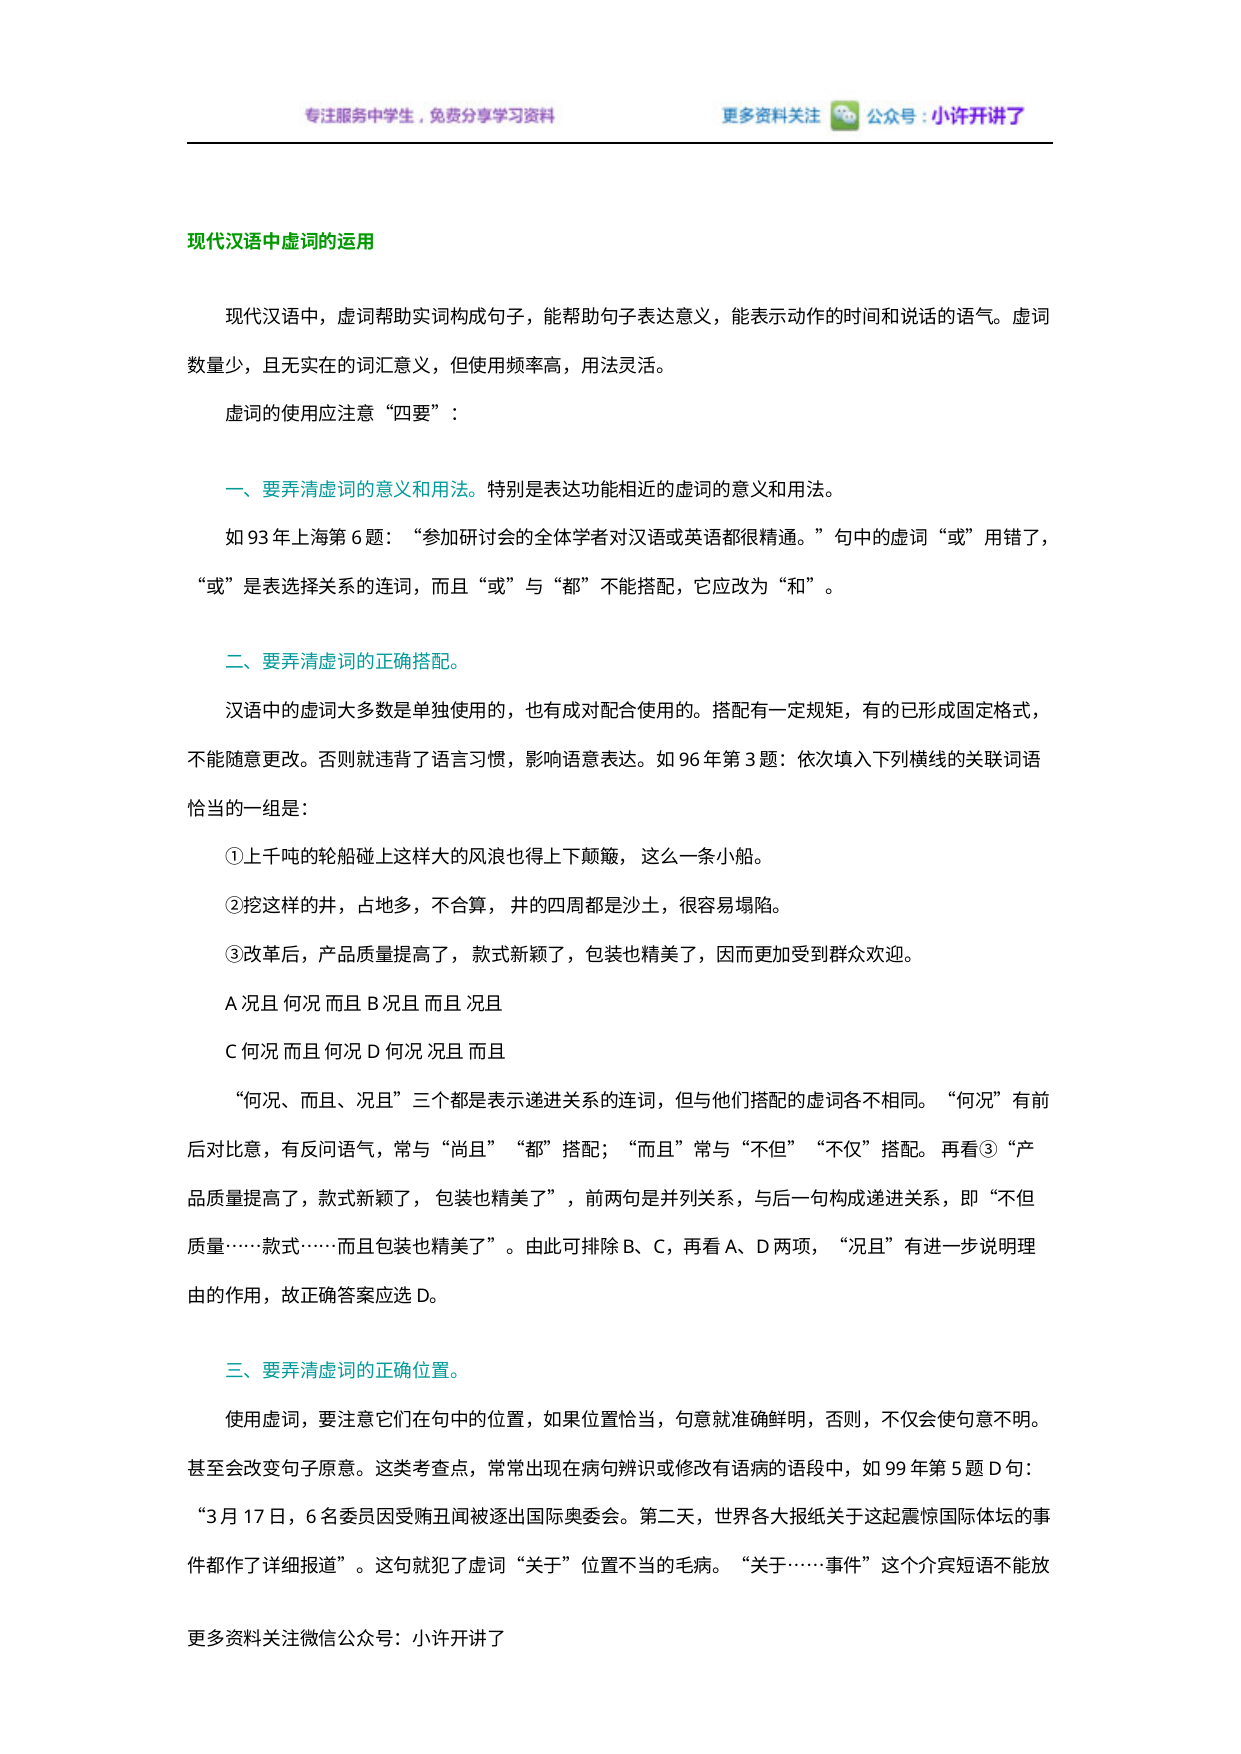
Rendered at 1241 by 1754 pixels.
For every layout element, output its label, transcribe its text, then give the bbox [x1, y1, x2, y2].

text 一、要弄清虚词的意义和用法。特别是表达功能相近的虚词的意义和用法。 如93年上海第6题：“参加研讨会的全体学者对汉语或英语都很精通。”句中的虚词“或”用错了，“或”是表选择关系的连词，而且“或”与“都”不能搭配，它应改为“和”。 [187, 472, 1053, 602]
picture [187, 88, 1053, 141]
text 二、要弄清虚词的正确搭配。 汉语中的虚词大多数是单独使用的，也有成对配合使用的。搭配有一定规矩，有的已形成固定格式，不能随意更改。否则就违背了语言习惯，影响语意表达。如96年第3题：依次填入下列横线的关联词语恰当的一组是： ①上千吨的轮船碰上这样大的风浪也得上下颠簸， 这么一条小船。 ②挖这样的井，占地多，不合算， 井的四周都是沙土，很容易塌陷。 ③改革后，产品质量提高了， 款式新颖了，包装也精美了，因而更加受到群众欢迎。 A 况且 何况 而且 B况且 而且 况且 C 何况 而且 何况 D 何况 况且 而且 “何况、而且、况且”三个都是表示递进关系的连词，但与他们搭配的虚词各不相同。“何况”有前后对比意，有反问语气，常与“尚且”“都”搭配；“而且”常与“不但”“不仅”搭配。 再看③“产品质量提高了，款式新颖了， 包装也精美了”，前两句是并列关系，与后一句构成递进关系，即“不但质量……款式……而且包装也精美了”。由此可排除B、C，再看A、D两项，“况且”有进一步说明理由的作用，故正确答案应选D。 [187, 644, 1053, 1311]
text 现代汉语中，虚词帮助实词构成句子，能帮助句子表达意义，能表示动作的时间和说话的语气。虚词数量少，且无实在的词汇意义，但使用频率高，用法灵活。 虚词的使用应注意“四要”： [187, 299, 1053, 429]
text 现代汉语中虚词的运用 [187, 224, 1053, 256]
